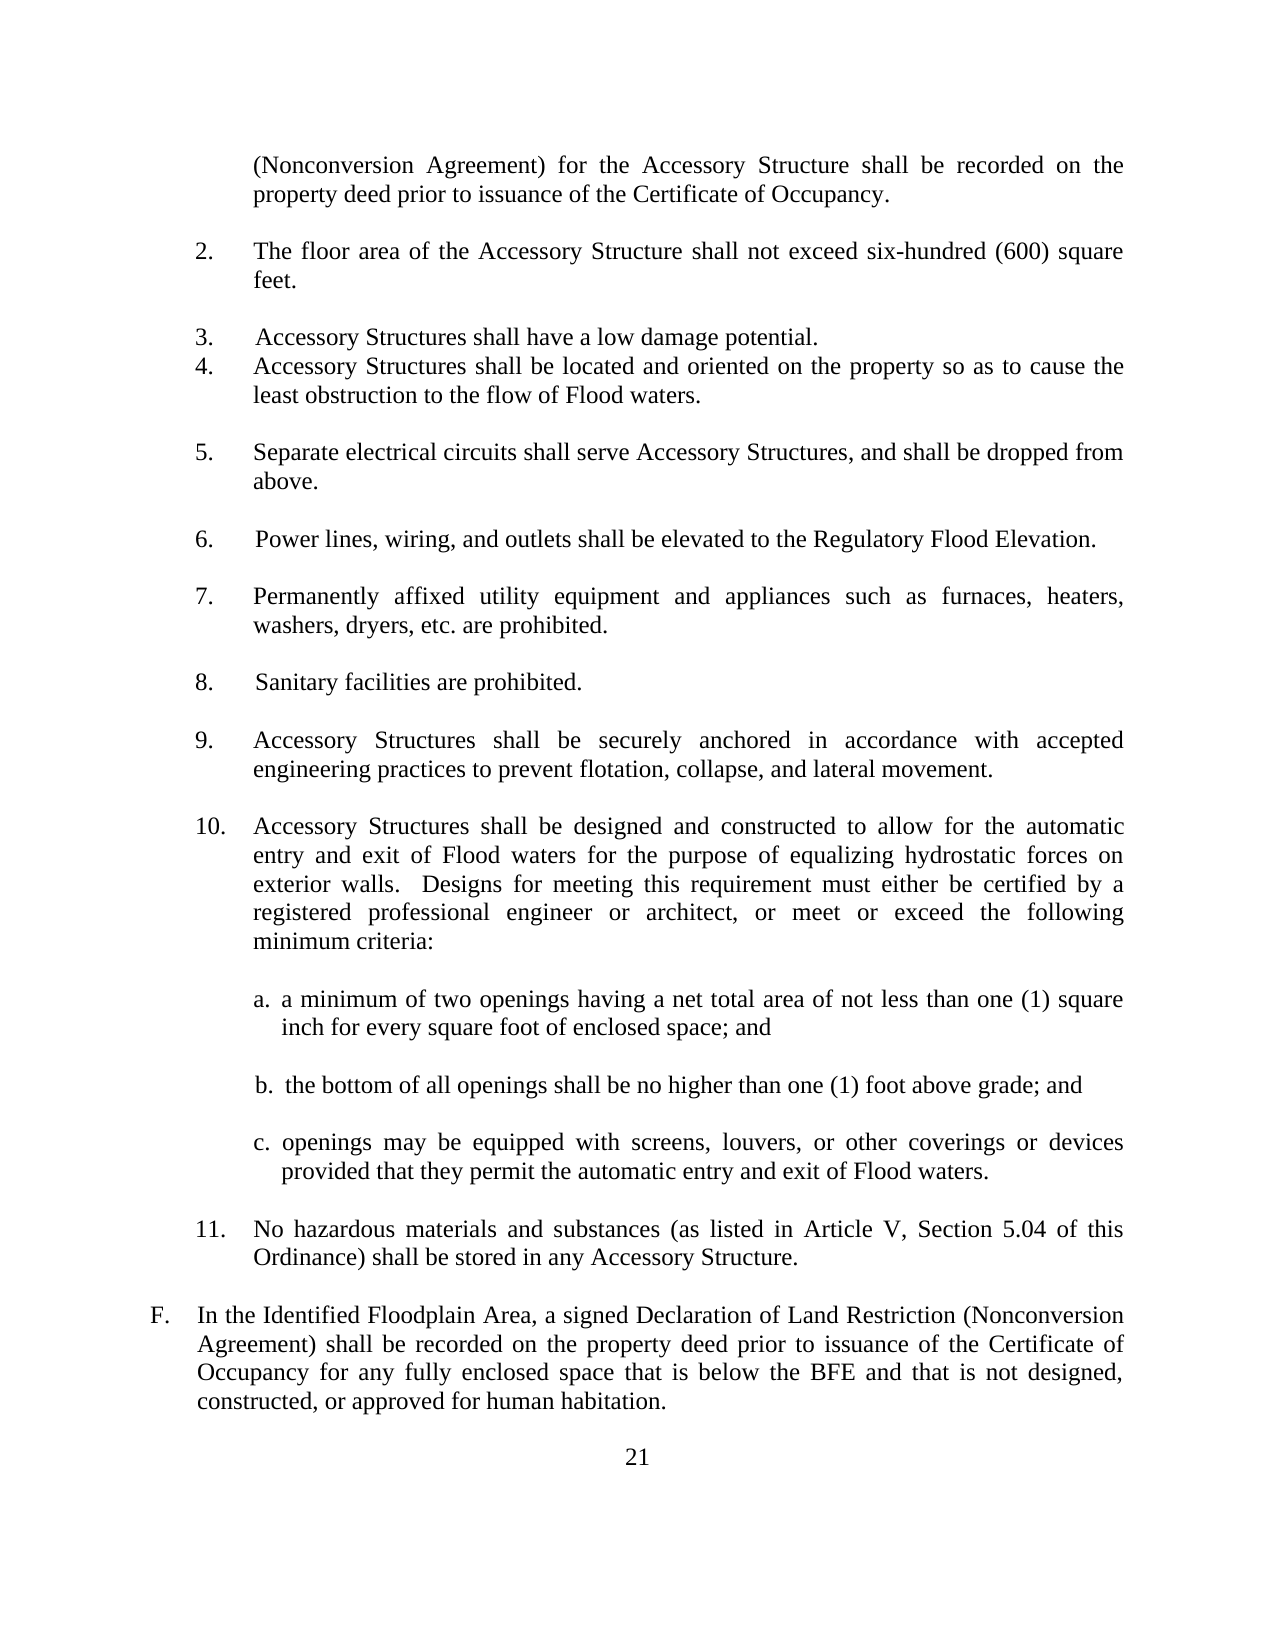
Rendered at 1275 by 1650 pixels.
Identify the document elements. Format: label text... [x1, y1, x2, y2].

text 9. Accessory Structures shall be securely anchored in accordance with accepted engineering practices to prevent flotation, collapse, and lateral movement. [195, 725, 1125, 782]
text 5. Separate electrical circuits shall serve Accessory Structures, and shall be dropped from above. [195, 437, 1125, 495]
text c. openings may be equipped with screens, louvers, or other coverings or devices provided that they permit the automatic entry and exit of Flood waters. [150, 1127, 1125, 1185]
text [195, 150, 1125, 207]
text 11. No hazardous materials and substances (as listed in Article V, Section 5.04 of this Ordinance) shall be stored in any Accessory Structure. [122, 1214, 1125, 1271]
text 6. Power lines, wiring, and outlets shall be elevated to the Regulatory Flood Elevation. [195, 524, 1125, 552]
text 2. The floor area of the Accessory Structure shall not exceed six-hundred (600) square feet. [178, 236, 1125, 294]
text 7. Permanently affixed utility equipment and appliances such as furnaces, heaters, washers, dryers, etc. are prohibited. [195, 581, 1125, 639]
text 8. Sanitary facilities are prohibited. [195, 667, 1125, 696]
text 3. Accessory Structures shall have a low damage potential. [195, 322, 1125, 351]
text 10. Accessory Structures shall be designed and constructed to allow for the automatic entry and exit of Flood waters for the purpose of equalizing hydrostatic forces on exterior walls. Designs for meeting this requirement must either be certified by a registered professional engineer or architect, or meet or exceed the following minimum criteria: [195, 811, 1125, 955]
text 4. Accessory Structures shall be located and oriented on the property so as to cause the least obstruction to the flow of Flood waters. [195, 351, 1125, 409]
text a. a minimum of two openings having a net total area of not less than one (1) square inch for every square foot of enclosed space; and [150, 984, 1125, 1041]
text F. In the Identified Floodplain Area, a signed Declaration of Land Restriction (Nonconversion Agreement) shall be recorded on the property deed prior to issuance of the Certificate of Occupancy for any fully enclosed space that is below the BFE and that is not designed, constructed, or approved for human habitation. [150, 1300, 1125, 1415]
text b. the bottom of all openings shall be no higher than one (1) foot above grade; and [150, 1070, 1125, 1099]
